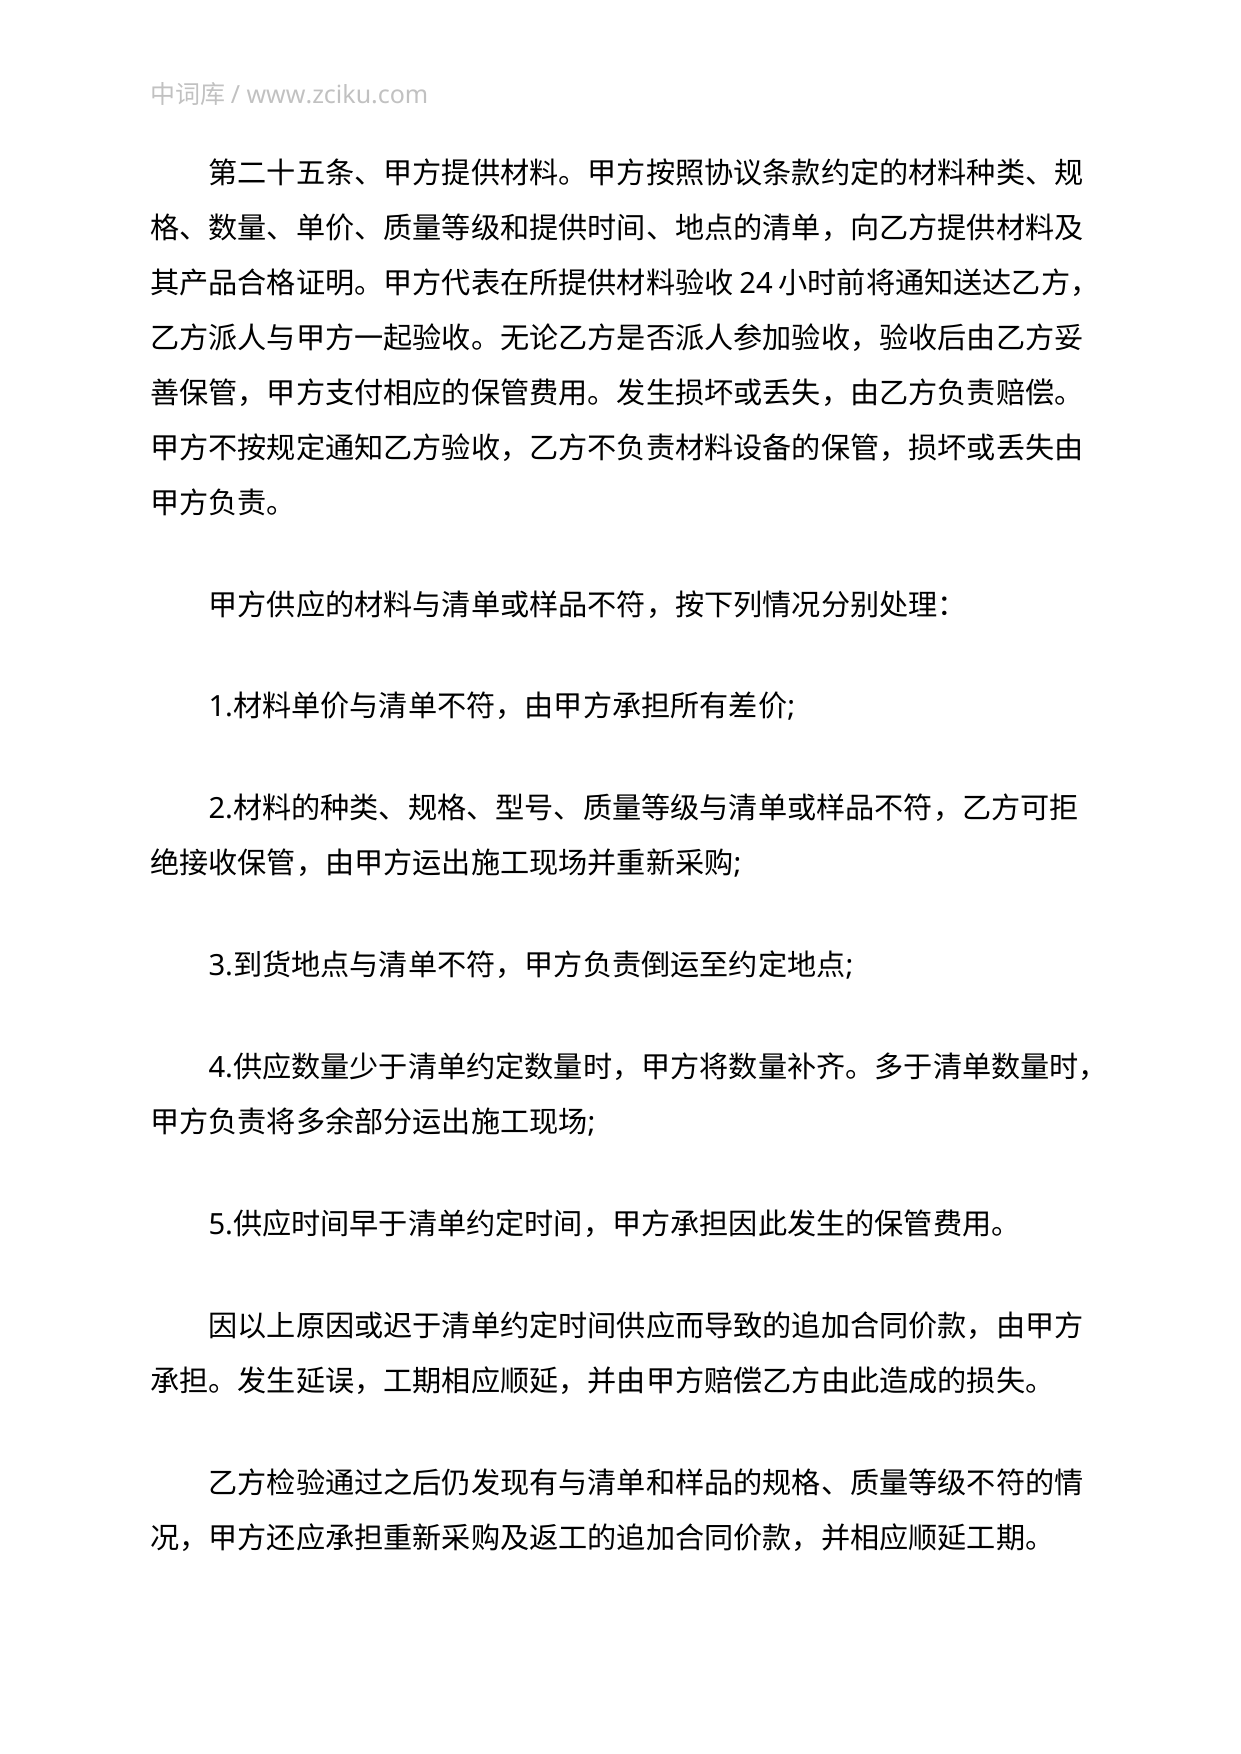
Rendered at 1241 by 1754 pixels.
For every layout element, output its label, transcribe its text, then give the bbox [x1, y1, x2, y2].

text 5.供应时间早于清单约定时间，甲方承担因此发生的保管费用。 [150, 1201, 1090, 1243]
text 乙方检验通过之后仍发现有与清单和样品的规格、质量等级不符的情况，甲方还应承担重新采购及返工的追加合同价款，并相应顺延工期。 [150, 1459, 1090, 1557]
text 4.供应数量少于清单约定数量时，甲方将数量补齐。多于清单数量时，甲方负责将多余部分运出施工现场; [150, 1044, 1090, 1141]
text 2.材料的种类、规格、型号、质量等级与清单或样品不符，乙方可拒绝接收保管，由甲方运出施工现场并重新采购; [150, 785, 1090, 882]
text 3.到货地点与清单不符，甲方负责倒运至约定地点; [150, 942, 1090, 984]
text 第二十五条、甲方提供材料。甲方按照协议条款约定的材料种类、规格、数量、单价、质量等级和提供时间、地点的清单，向乙方提供材料及其产品合格证明。甲方代表在所提供材料验收24小时前将通知送达乙方，乙方派人与甲方一起验收。无论乙方是否派人参加验收，验收后由乙方妥善保管，甲方支付相应的保管费用。发生损坏或丢失，由乙方负责赔偿。甲方不按规定通知乙方验收，乙方不负责材料设备的保管，损坏或丢失由甲方负责。 [150, 150, 1090, 522]
text 甲方供应的材料与清单或样品不符，按下列情况分别处理： [150, 581, 1090, 623]
text 1.材料单价与清单不符，由甲方承担所有差价; [150, 683, 1090, 725]
text 因以上原因或迟于清单约定时间供应而导致的追加合同价款，由甲方承担。发生延误，工期相应顺延，并由甲方赔偿乙方由此造成的损失。 [150, 1303, 1090, 1400]
